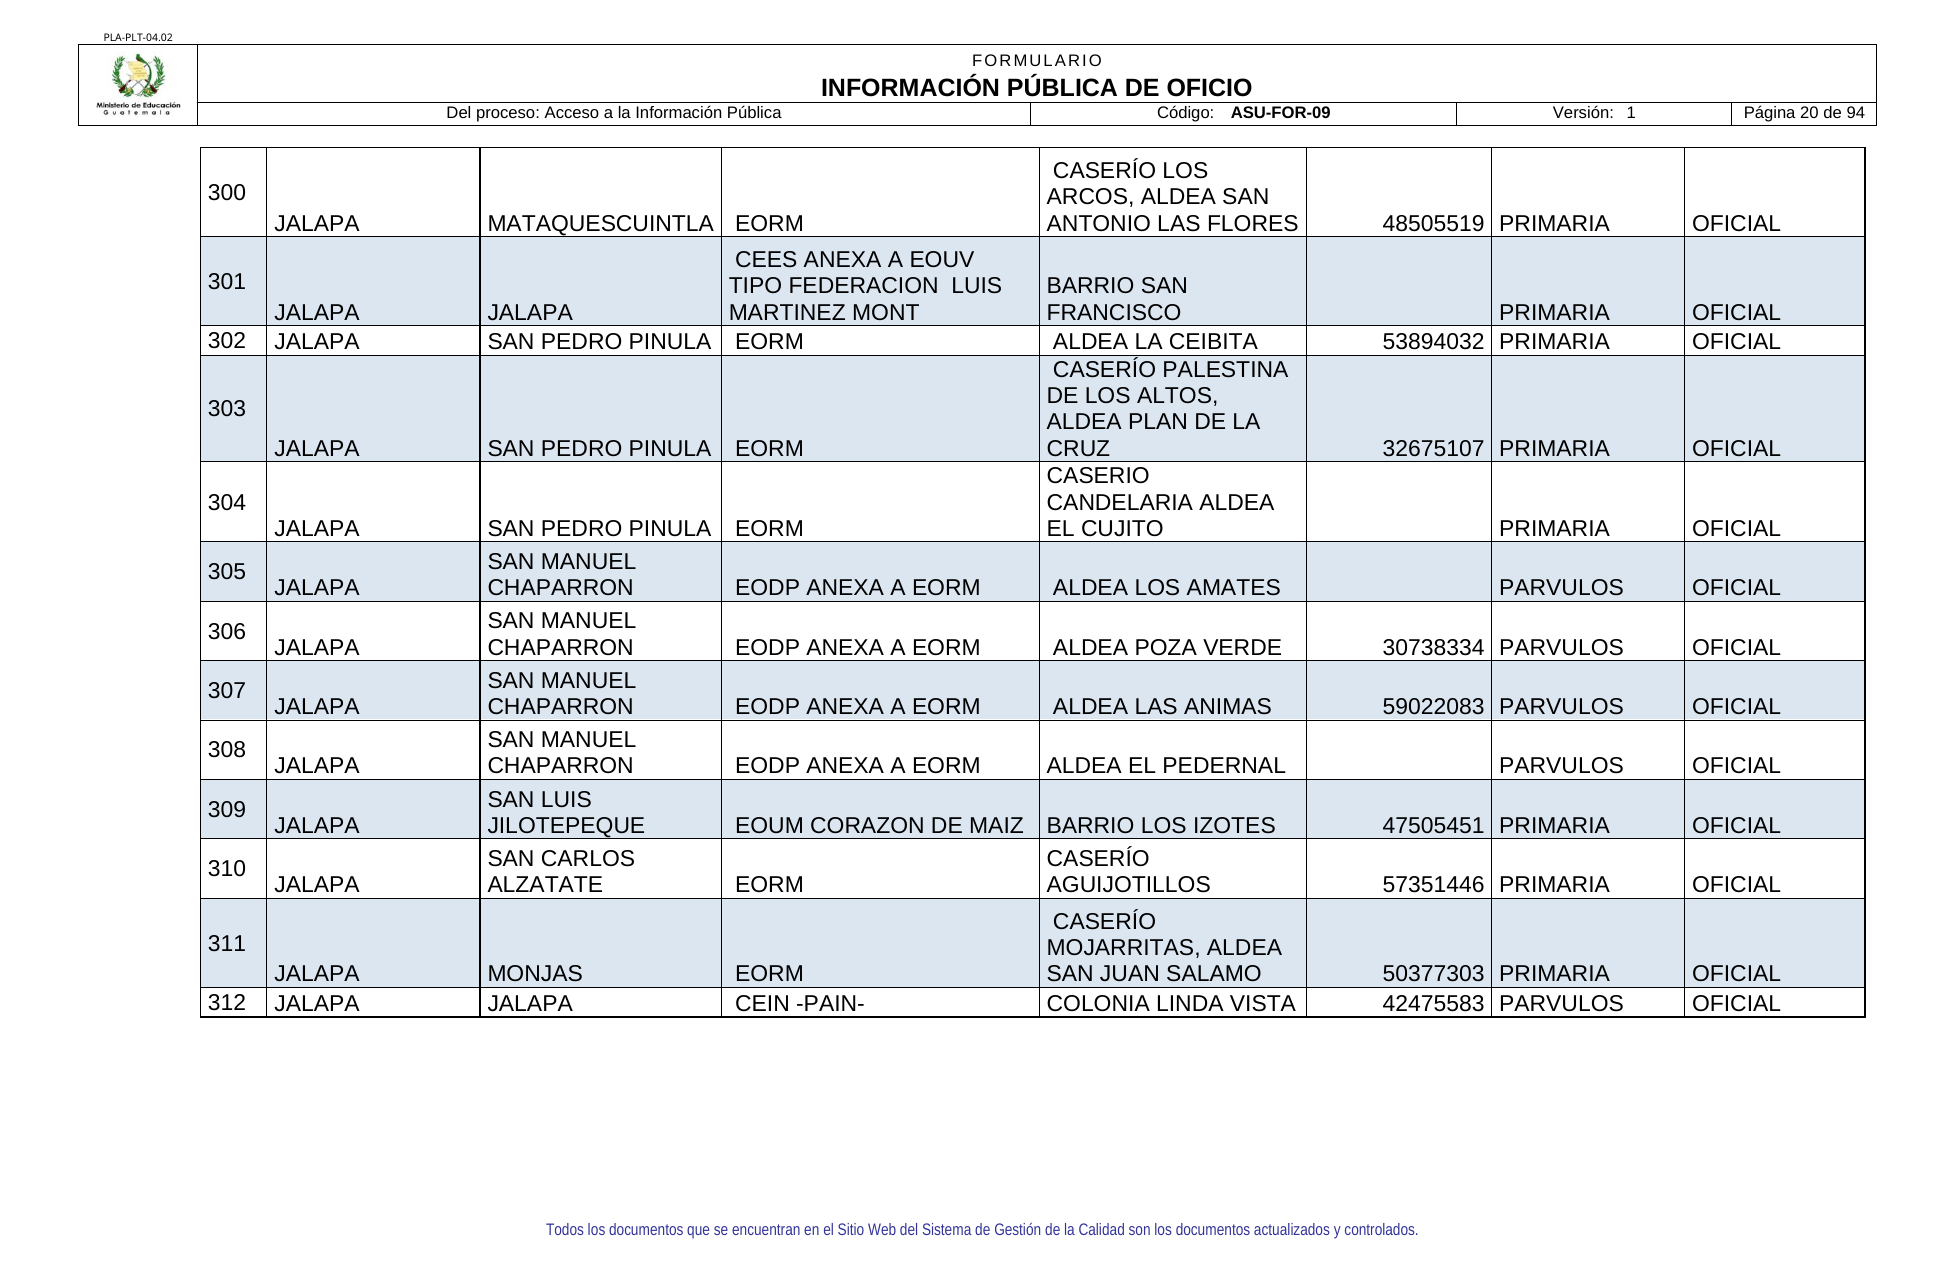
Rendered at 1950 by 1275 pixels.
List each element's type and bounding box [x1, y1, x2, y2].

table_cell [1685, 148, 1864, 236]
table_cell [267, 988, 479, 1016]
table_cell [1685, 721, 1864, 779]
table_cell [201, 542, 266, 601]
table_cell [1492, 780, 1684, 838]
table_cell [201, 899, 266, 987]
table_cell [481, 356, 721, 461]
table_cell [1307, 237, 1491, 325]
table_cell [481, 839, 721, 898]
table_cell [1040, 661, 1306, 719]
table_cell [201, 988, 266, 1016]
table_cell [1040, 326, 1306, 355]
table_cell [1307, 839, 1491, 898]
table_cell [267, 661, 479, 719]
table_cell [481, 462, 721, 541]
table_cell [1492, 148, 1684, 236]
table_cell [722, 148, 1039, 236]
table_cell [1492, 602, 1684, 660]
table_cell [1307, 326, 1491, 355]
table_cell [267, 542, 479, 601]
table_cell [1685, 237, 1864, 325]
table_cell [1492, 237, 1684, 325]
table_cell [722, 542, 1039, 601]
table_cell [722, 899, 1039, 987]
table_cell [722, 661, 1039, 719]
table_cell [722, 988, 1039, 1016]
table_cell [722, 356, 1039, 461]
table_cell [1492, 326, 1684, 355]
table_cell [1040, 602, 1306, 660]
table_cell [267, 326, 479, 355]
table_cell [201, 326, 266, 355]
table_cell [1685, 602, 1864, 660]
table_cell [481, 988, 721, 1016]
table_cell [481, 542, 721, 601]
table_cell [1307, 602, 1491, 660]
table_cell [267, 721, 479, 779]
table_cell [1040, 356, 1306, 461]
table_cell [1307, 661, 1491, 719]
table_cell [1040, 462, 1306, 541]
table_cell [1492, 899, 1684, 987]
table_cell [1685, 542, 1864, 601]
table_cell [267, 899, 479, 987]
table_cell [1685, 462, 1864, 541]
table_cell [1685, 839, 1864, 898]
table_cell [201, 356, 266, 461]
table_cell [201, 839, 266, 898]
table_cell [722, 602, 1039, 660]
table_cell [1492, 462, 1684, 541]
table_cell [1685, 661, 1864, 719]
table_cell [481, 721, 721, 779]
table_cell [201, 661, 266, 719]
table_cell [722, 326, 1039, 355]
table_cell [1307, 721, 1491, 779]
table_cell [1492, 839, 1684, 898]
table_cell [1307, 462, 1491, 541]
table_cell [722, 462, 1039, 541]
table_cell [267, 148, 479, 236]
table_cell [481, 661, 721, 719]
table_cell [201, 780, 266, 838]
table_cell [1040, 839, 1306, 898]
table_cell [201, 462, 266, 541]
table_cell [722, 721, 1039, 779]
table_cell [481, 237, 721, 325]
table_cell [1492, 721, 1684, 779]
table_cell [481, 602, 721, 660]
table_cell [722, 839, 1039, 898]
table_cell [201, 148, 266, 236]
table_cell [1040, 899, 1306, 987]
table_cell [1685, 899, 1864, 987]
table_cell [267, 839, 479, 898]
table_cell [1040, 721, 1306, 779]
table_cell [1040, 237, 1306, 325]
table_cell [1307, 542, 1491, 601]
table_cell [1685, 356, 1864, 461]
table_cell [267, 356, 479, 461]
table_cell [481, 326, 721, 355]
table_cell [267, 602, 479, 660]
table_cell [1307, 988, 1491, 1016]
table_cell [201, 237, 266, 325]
picture [95, 51, 181, 117]
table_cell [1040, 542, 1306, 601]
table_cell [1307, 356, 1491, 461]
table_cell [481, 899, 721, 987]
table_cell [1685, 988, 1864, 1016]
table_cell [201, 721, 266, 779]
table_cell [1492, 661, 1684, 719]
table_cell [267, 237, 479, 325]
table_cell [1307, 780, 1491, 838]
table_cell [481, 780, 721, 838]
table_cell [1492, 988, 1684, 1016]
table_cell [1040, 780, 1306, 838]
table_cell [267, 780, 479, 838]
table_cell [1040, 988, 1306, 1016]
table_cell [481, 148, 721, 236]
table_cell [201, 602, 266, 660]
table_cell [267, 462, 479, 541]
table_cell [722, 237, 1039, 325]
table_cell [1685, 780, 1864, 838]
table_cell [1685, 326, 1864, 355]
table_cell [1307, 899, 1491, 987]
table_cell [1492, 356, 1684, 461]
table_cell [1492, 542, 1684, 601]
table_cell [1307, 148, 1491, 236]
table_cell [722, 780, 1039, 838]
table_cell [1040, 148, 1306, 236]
